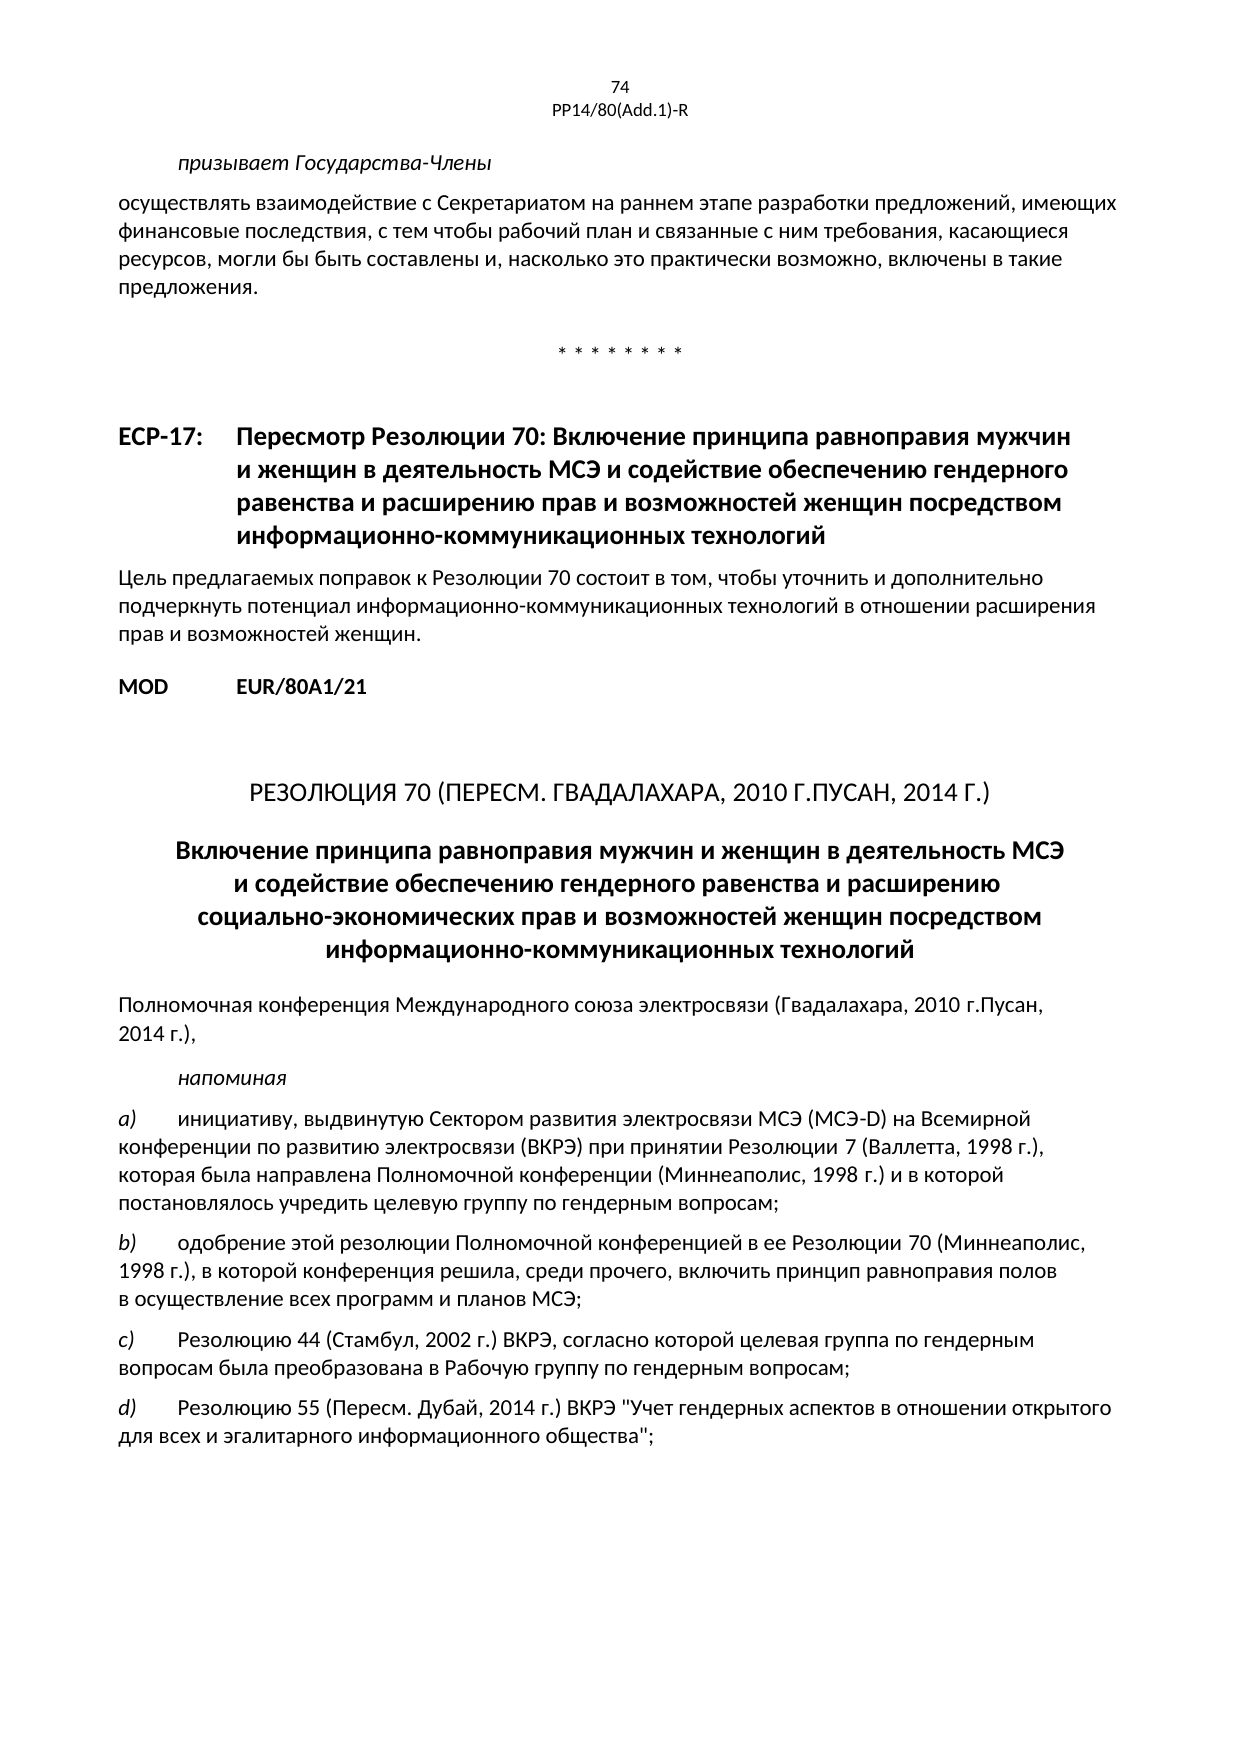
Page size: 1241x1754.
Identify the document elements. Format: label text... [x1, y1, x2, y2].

title Полномочная конференция Международного союза электросвязи (), [118, 991, 1122, 1047]
text напоминая [177, 1063, 1122, 1091]
subtitle ECP-17: Пересмотр Резолюции 70: Включение принципа равноправия мужчин и женщин в деятельность МСЭ и содействие обеспечению гендерного равенства и расширению прав и возможностей женщин посредством информационно-коммуникационных технологий [118, 419, 1122, 551]
text осуществлять взаимодействие с Секретариатом на раннем этапе разработки предложений, имеющих финансовые последствия, с тем чтобы рабочий план и связанные с ним требования, касающиеся ресурсов, могли бы быть составлены и, насколько это практически возможно, включены в такие предложения. [118, 188, 1122, 300]
text с) Резолюцию 44 (Стамбул, 2002 г.) ВКРЭ, согласно которой целевая группа по гендерным вопросам была преобразована в Рабочую группу по гендерным вопросам; [118, 1325, 1122, 1381]
text * * * * * * * * [118, 341, 1122, 369]
text b) одобрение этой резолюции Полномочной конференцией в ее Резолюции 70 (Миннеаполис, 1998 г.), в которой конференция решила, среди прочего, включить принцип равноправия полов в осуществление всех программ и планов МСЭ; [118, 1228, 1122, 1312]
title Включение принципа равноправия мужчин и женщин в деятельность МСЭ и содействие обеспечению гендерного равенства и расширению прав и возможностей женщин посредством информационно-коммуникационных технологий [118, 833, 1122, 966]
text MOD EUR/80A1/21 [118, 672, 1122, 701]
text РЕЗОЛЮЦИЯ 70 (ПЕРЕСМ. ) [118, 776, 1122, 808]
text Цель предлагаемых поправок к Резолюции 70 состоит в том, чтобы уточнить и дополнительно подчеркнуть потенциал информационно-коммуникационных технологий в отношении расширения прав и возможностей женщин. [118, 563, 1122, 647]
text а) инициативу, выдвинутую Сектором развития электросвязи МСЭ (МСЭ-D) на Всемирной конференции по развитию электросвязи (ВКРЭ) при принятии Резолюции 7 (Валлетта, 1998 г.), которая была направлена Полномочной конференции (Миннеаполис, 1998 г.) и в которой постановлялось учредить целевую группу по гендерным вопросам; [118, 1104, 1122, 1216]
text призывает Государства-Члены [177, 148, 1122, 176]
